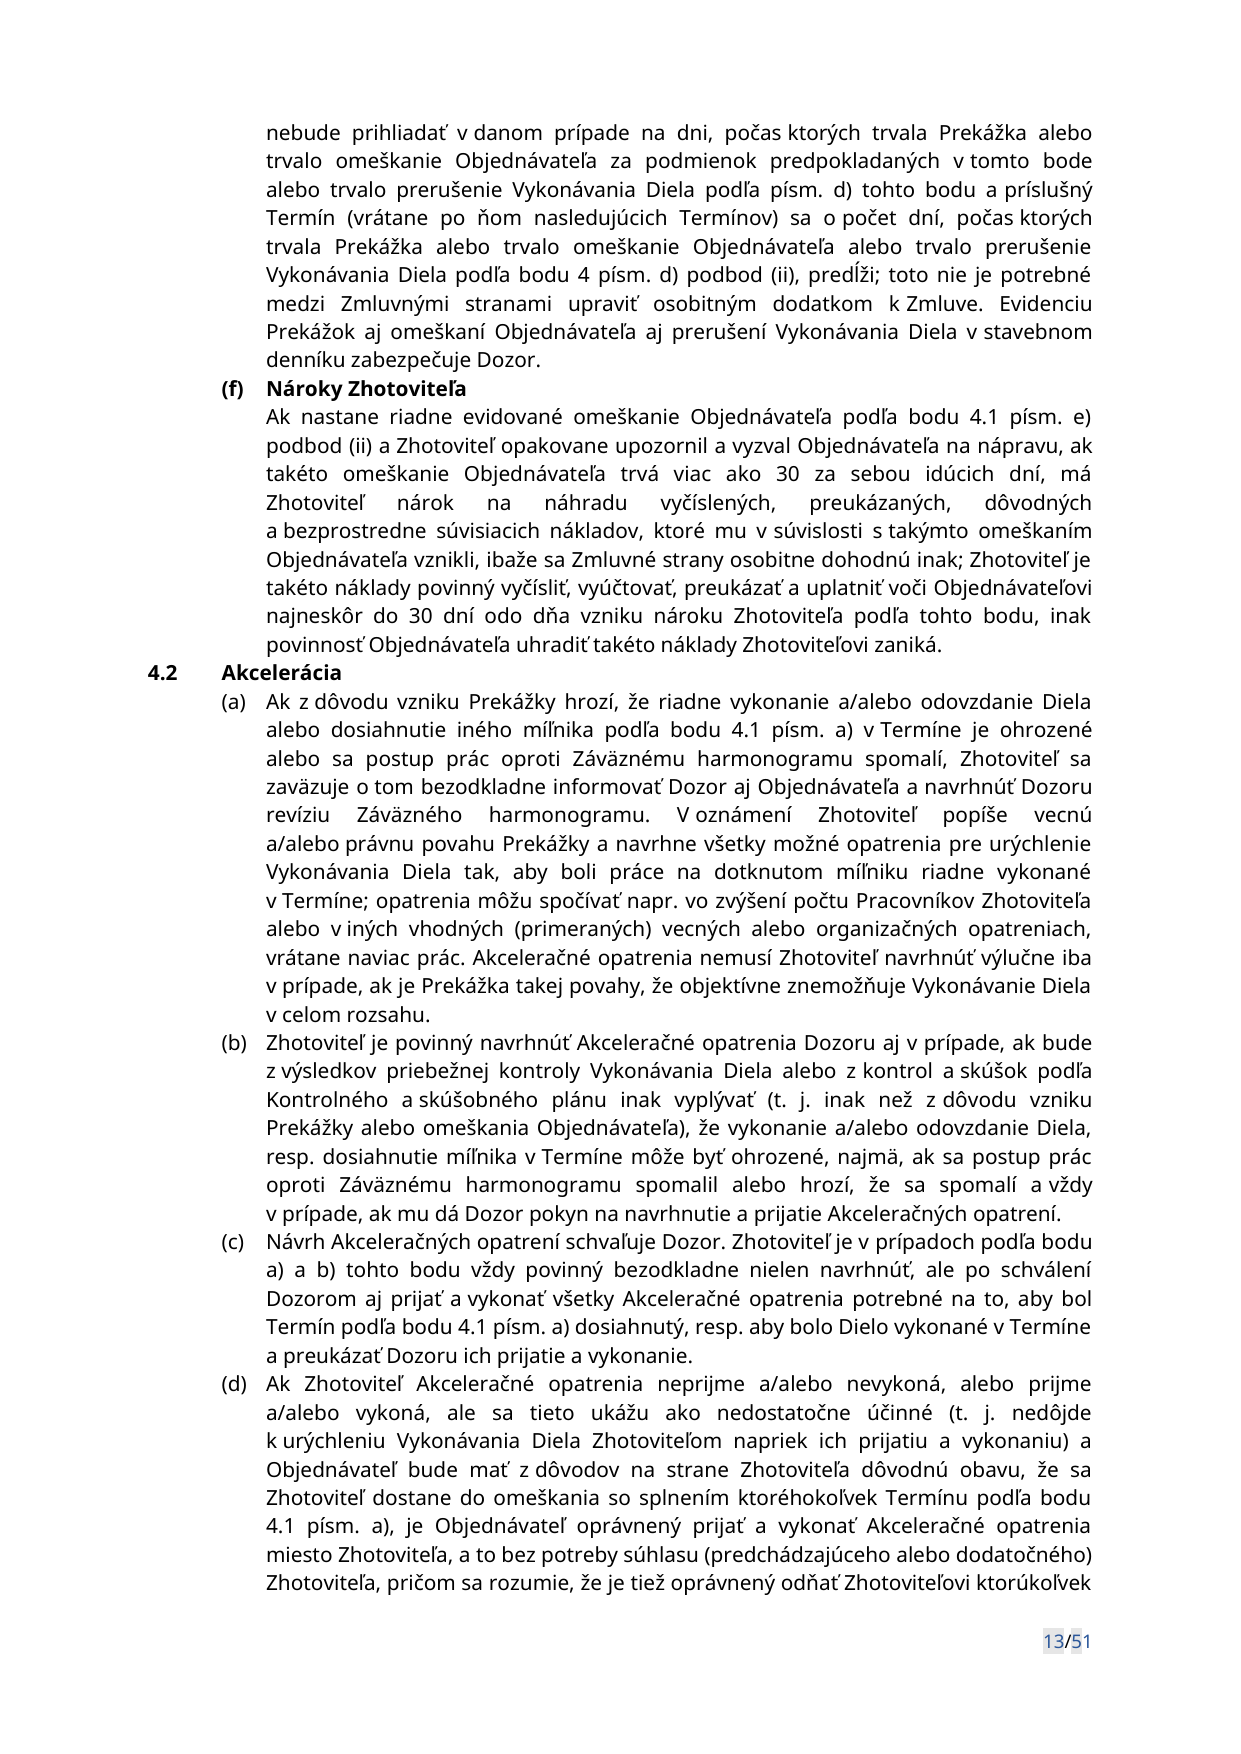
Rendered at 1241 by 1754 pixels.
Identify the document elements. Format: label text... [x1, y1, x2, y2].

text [266, 118, 1093, 374]
text (c) Návrh Akceleračných opatrení schvaľuje Dozor. Zhotoviteľ je v prípadoch podľa bodu a) a b) tohto bodu vždy povinný bezodkladne nielen navrhnúť, ale po schválení Dozorom aj prijať a vykonať všetky Akceleračné opatrenia potrebné na to, aby bol Termín podľa bodu 4.1 písm. a) dosiahnutý, resp. aby bolo Dielo vykonané v Termíne a preukázať Dozoru ich prijatie a vykonanie. [221, 1227, 1093, 1369]
text 4.2 Akcelerácia [148, 658, 1093, 687]
text (b) Zhotoviteľ je povinný navrhnúť Akceleračné opatrenia Dozoru aj v prípade, ak bude z výsledkov priebežnej kontroly Vykonávania Diela alebo z kontrol a skúšok podľa Kontrolného a skúšobného plánu inak vyplývať (t. j. inak než z dôvodu vzniku Prekážky alebo omeškania Objednávateľa), že vykonanie a/alebo odovzdanie Diela, resp. dosiahnutie míľnika v Termíne môže byť ohrozené, najmä, ak sa postup prác oproti Záväznému harmonogramu spomalil alebo hrozí, že sa spomalí a vždy v prípade, ak mu dá Dozor pokyn na navrhnutie a prijatie Akceleračných opatrení. [221, 1028, 1093, 1227]
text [221, 1369, 1093, 1597]
text Ak nastane riadne evidované omeškanie Objednávateľa podľa bodu 4.1 písm. e) podbod (ii) a Zhotoviteľ opakovane upozornil a vyzval Objednávateľa na nápravu, ak takéto omeškanie Objednávateľa trvá viac ako 30 za sebou idúcich dní, má Zhotoviteľ nárok na náhradu vyčíslených, preukázaných, dôvodných a bezprostredne súvisiacich nákladov, ktoré mu v súvislosti s takýmto omeškaním Objednávateľa vznikli, ibaže sa Zmluvné strany osobitne dohodnú inak; Zhotoviteľ je takéto náklady povinný vyčísliť, vyúčtovať, preukázať a uplatniť voči Objednávateľovi najneskôr do 30 dní odo dňa vzniku nároku Zhotoviteľa podľa tohto bodu, inak povinnosť Objednávateľa uhradiť takéto náklady Zhotoviteľovi zaniká. [266, 402, 1093, 658]
text (a) Ak z dôvodu vzniku Prekážky hrozí, že riadne vykonanie a/alebo odovzdanie Diela alebo dosiahnutie iného míľnika podľa bodu 4.1 písm. a) v Termíne je ohrozené alebo sa postup prác oproti Záväznému harmonogramu spomalí, Zhotoviteľ sa zaväzuje o tom bezodkladne informovať Dozor aj Objednávateľa a navrhnúť Dozoru revíziu Záväzného harmonogramu. V oznámení Zhotoviteľ popíše vecnú a/alebo právnu povahu Prekážky a navrhne všetky možné opatrenia pre urýchlenie Vykonávania Diela tak, aby boli práce na dotknutom míľniku riadne vykonané v Termíne; opatrenia môžu spočívať napr. vo zvýšení počtu Pracovníkov Zhotoviteľa alebo v iných vhodných (primeraných) vecných alebo organizačných opatreniach, vrátane naviac prác. Akceleračné opatrenia nemusí Zhotoviteľ navrhnúť výlučne iba v prípade, ak je Prekážka takej povahy, že objektívne znemožňuje Vykonávanie Diela v celom rozsahu. [221, 687, 1093, 1028]
text (f) Nároky Zhotoviteľa [221, 374, 1093, 402]
